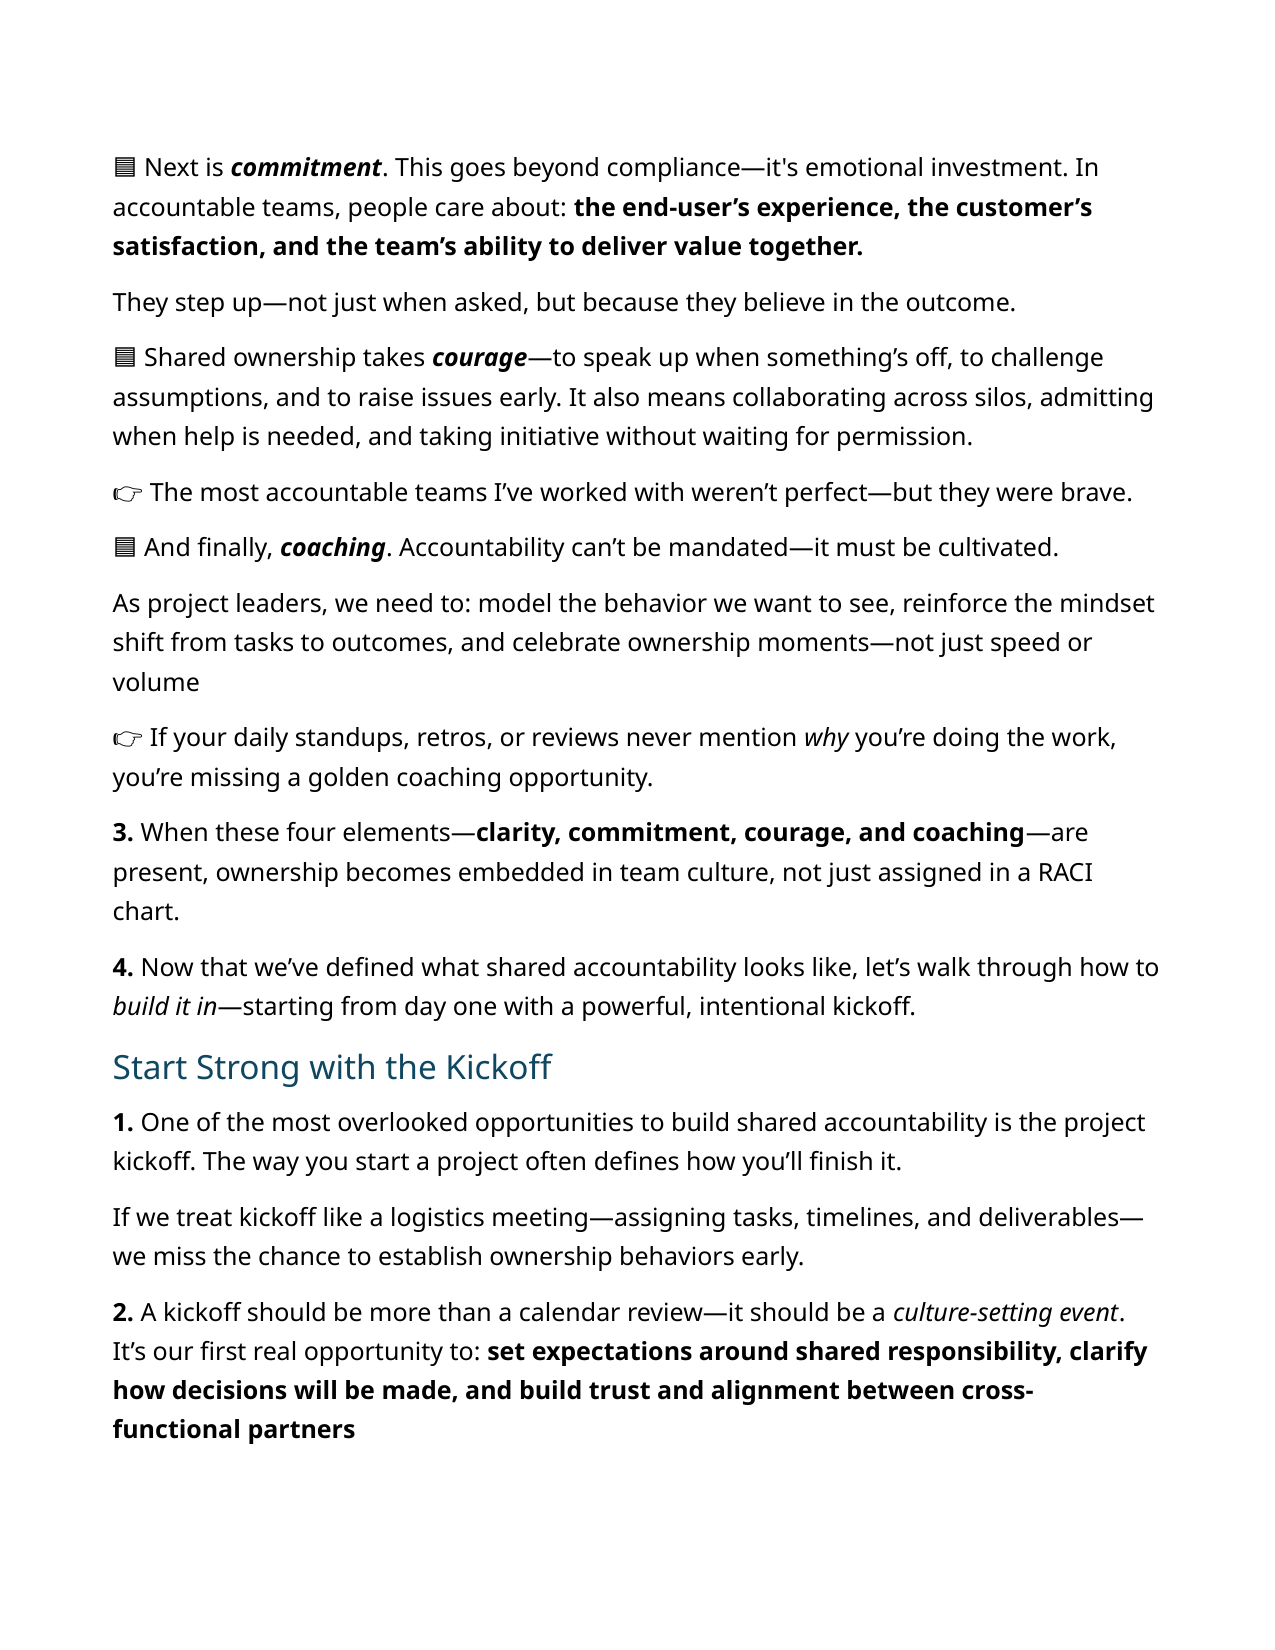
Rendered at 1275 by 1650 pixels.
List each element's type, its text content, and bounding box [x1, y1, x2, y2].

text 2. A kickoff should be more than a calendar review—it should be a culture-setting event. It’s our first real opportunity to: set expectations around shared responsibility, clarify how decisions will be made, and build trust and alignment between cross-functional partners [112, 1295, 1162, 1446]
text 👉 If your daily standups, retros, or reviews never mention why you’re doing the work, you’re missing a golden coaching opportunity. [112, 720, 1162, 793]
text 🟦 And finally, coaching. Accountability can’t be mandated—it must be cultivated. [112, 530, 1162, 564]
text 3. When these four elements—clarity, commitment, courage, and coaching—are present, ownership becomes embedded in team culture, not just assigned in a RACI chart. [112, 815, 1162, 927]
text 👉 The most accountable teams I’ve worked with weren’t perfect—but they were brave. [112, 474, 1162, 508]
text As project leaders, we need to: model the behavior we want to see, reinforce the mindset shift from tasks to outcomes, and celebrate ownership moments—not just speed or volume [112, 586, 1162, 698]
text 🟦 Shared ownership takes courage—to speak up when something’s off, to challenge assumptions, and to raise issues early. It also means collaborating across silos, admitting when help is needed, and taking initiative without waiting for permission. [112, 340, 1162, 452]
text If we treat kickoff like a logistics meeting—assigning tasks, timelines, and deliverables—we miss the chance to establish ownership behaviors early. [112, 1200, 1162, 1273]
subtitle Start Strong with the Kickoff [112, 1044, 1162, 1089]
text 4. Now that we’ve defined what shared accountability looks like, let’s walk through how to build it in—starting from day one with a powerful, intentional kickoff. [112, 949, 1162, 1022]
text They step up—not just when asked, but because they believe in the outcome. [112, 284, 1162, 318]
text 🟦 Next is commitment. This goes beyond compliance—it's emotional investment. In accountable teams, people care about: the end-user’s experience, the customer’s satisfaction, and the team’s ability to deliver value together. [112, 150, 1162, 262]
text 1. One of the most overlooked opportunities to build shared accountability is the project kickoff. The way you start a project often defines how you’ll finish it. [112, 1105, 1162, 1178]
